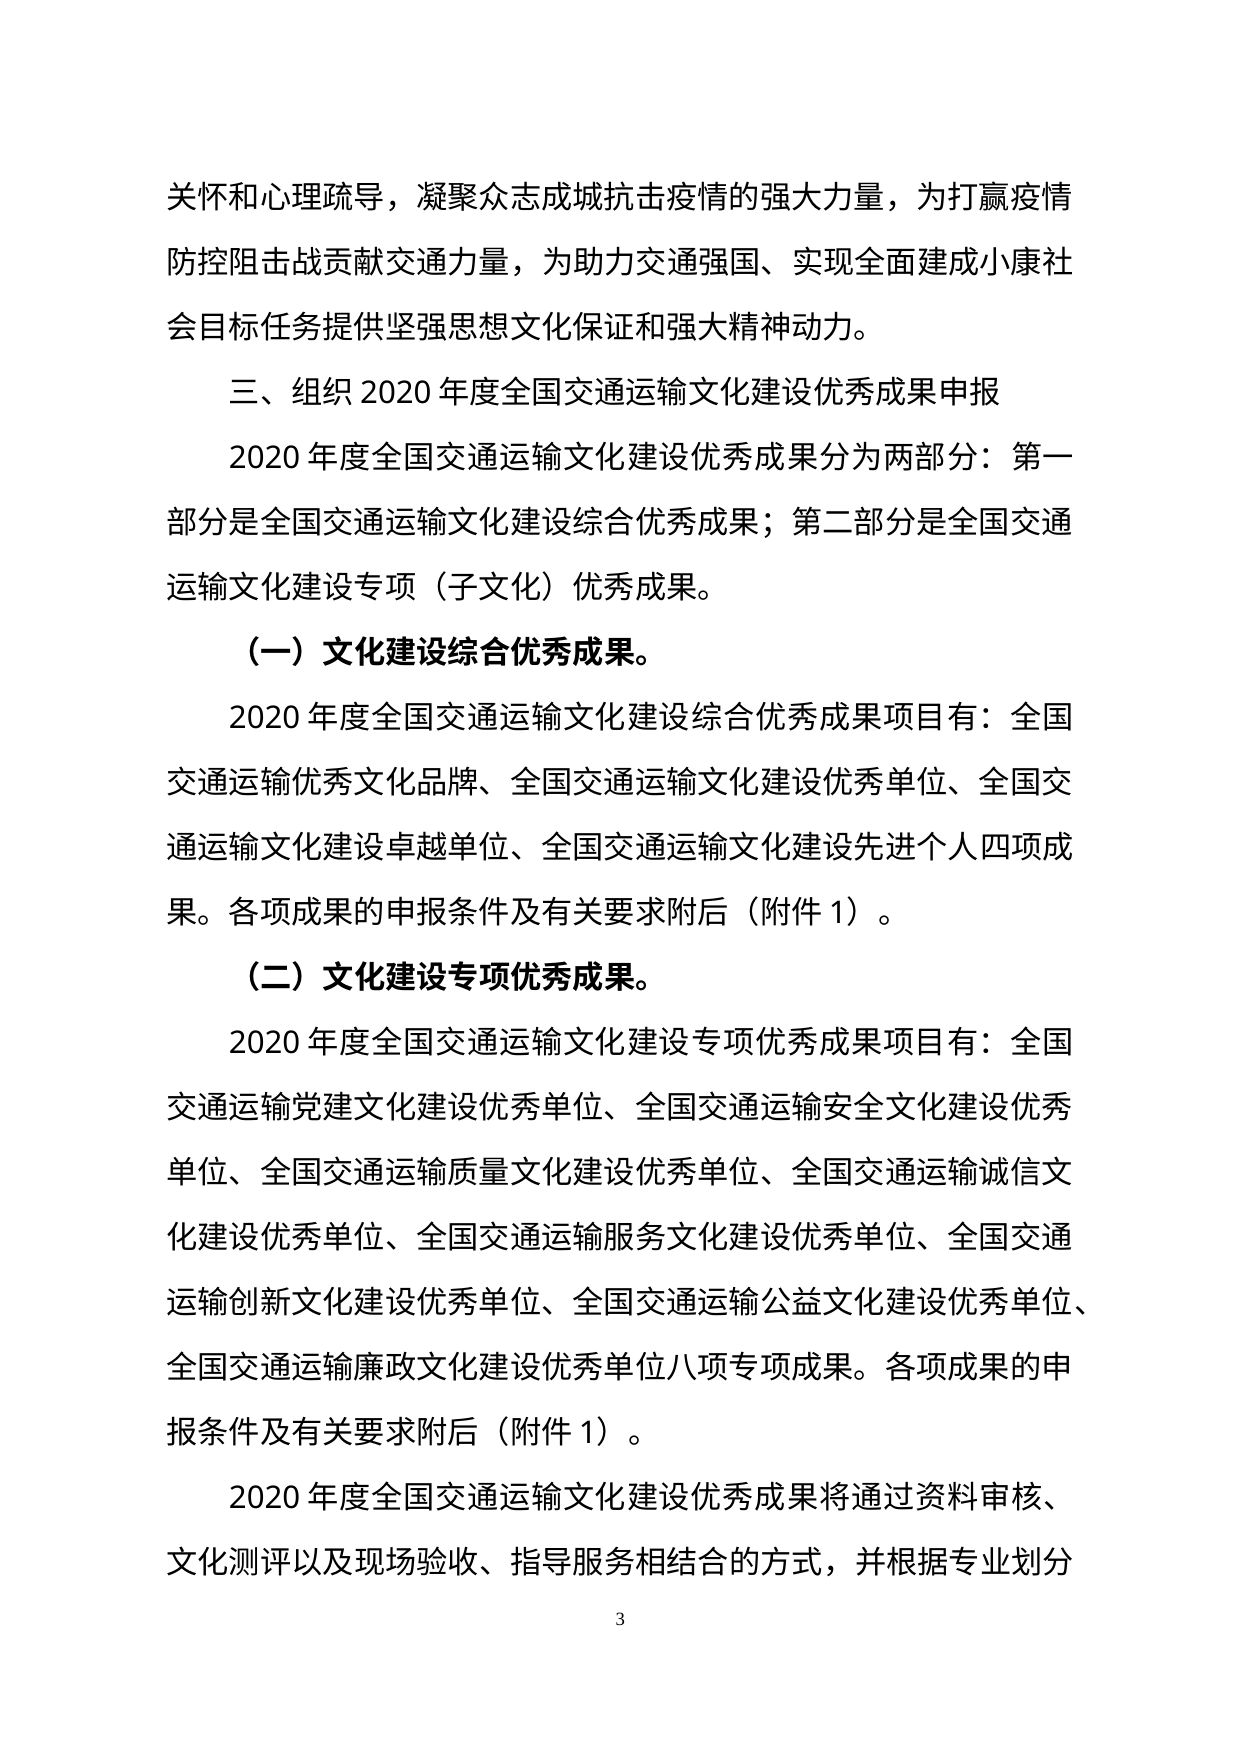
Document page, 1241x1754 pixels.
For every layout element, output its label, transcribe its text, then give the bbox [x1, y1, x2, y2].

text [166, 162, 1074, 357]
text 2020年度全国交通运输文化建设优秀成果分为两部分：第一部分是全国交通运输文化建设综合优秀成果；第二部分是全国交通运输文化建设专项（子文化）优秀成果。 [166, 422, 1074, 617]
text （二）文化建设专项优秀成果。 [166, 942, 1074, 1007]
text 2020年度全国交通运输文化建设专项优秀成果项目有：全国交通运输党建文化建设优秀单位、全国交通运输安全文化建设优秀单位、全国交通运输质量文化建设优秀单位、全国交通运输诚信文化建设优秀单位、全国交通运输服务文化建设优秀单位、全国交通运输创新文化建设优秀单位、全国交通运输公益文化建设优秀单位、全国交通运输廉政文化建设优秀单位八项专项成果。各项成果的申报条件及有关要求附后（附件1）。 [166, 1007, 1074, 1462]
text 2020年度全国交通运输文化建设综合优秀成果项目有：全国交通运输优秀文化品牌、全国交通运输文化建设优秀单位、全国交通运输文化建设卓越单位、全国交通运输文化建设先进个人四项成果。各项成果的申报条件及有关要求附后（附件1）。 [166, 682, 1074, 942]
text （一）文化建设综合优秀成果。 [166, 617, 1074, 682]
text 三、组织2020年度全国交通运输文化建设优秀成果申报 [166, 357, 1074, 422]
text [166, 1462, 1074, 1592]
